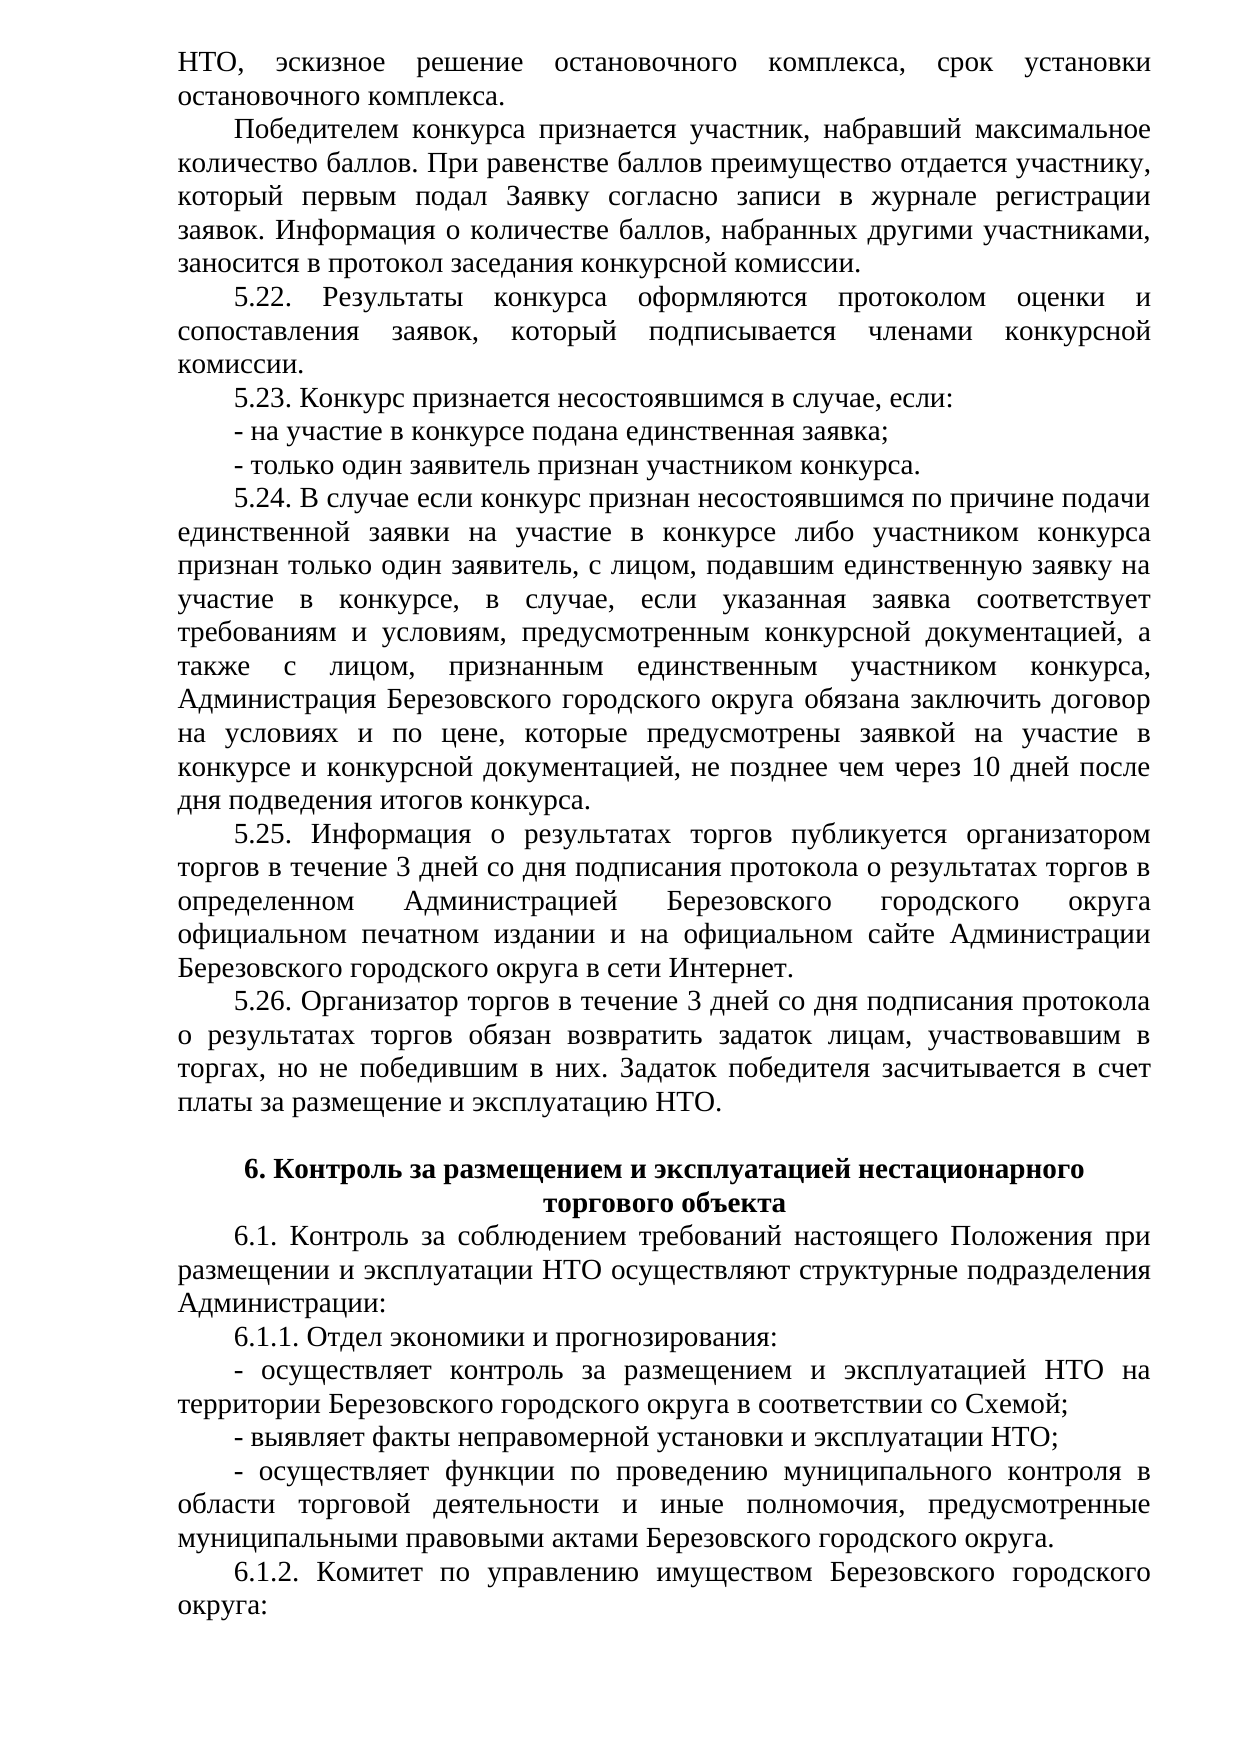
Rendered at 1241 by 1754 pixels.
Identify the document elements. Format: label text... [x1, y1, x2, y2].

text 5.26. Организатор торгов в течение 3 дней со дня подписания протокола о результатах торгов обязан возвратить задаток лицам, участвовавшим в торгах, но не победившим в них. Задаток победителя засчитывается в счет платы за размещение и эксплуатацию НТО. [177, 983, 1152, 1118]
text - на участие в конкурсе подана единственная заявка; [177, 413, 1152, 447]
text 5.22. Результаты конкурса оформляются протоколом оценки и сопоставления заявок, который подписывается членами конкурсной комиссии. [177, 279, 1152, 380]
text - только один заявитель признан участником конкурса. [177, 447, 1152, 480]
text - осуществляет функции по проведению муниципального контроля в области торговой деятельности и иные полномочия, предусмотренные муниципальными правовыми актами Березовского городского округа. [177, 1453, 1152, 1554]
text 6. Контроль за размещением и эксплуатацией нестационарного торгового объекта [177, 1151, 1152, 1218]
text 5.25. Информация о результатах торгов публикуется организатором торгов в течение 3 дней со дня подписания протокола о результатах торгов в определенном Администрацией Березовского городского округа официальном печатном издании и на официальном сайте Администрации Березовского городского округа в сети Интернет. [177, 816, 1152, 983]
text 6.1.1. Отдел экономики и прогнозирования: [177, 1319, 1152, 1352]
text - осуществляет контроль за размещением и эксплуатацией НТО на территории Березовского городского округа в соответствии со Схемой; [177, 1352, 1152, 1419]
text - выявляет факты неправомерной установки и эксплуатации НТО; [177, 1419, 1152, 1453]
text Победителем конкурса признается участник, набравший максимальное количество баллов. При равенстве баллов преимущество отдается участнику, который первым подал Заявку согласно записи в журнале регистрации заявок. Информация о количестве баллов, набранных другими участниками, заносится в протокол заседания конкурсной комиссии. [177, 111, 1152, 279]
text 6.1. Контроль за соблюдением требований настоящего Положения при размещении и эксплуатации НТО осуществляют структурные подразделения Администрации: [177, 1218, 1152, 1319]
text 5.23. Конкурс признается несостоявшимся в случае, если: [177, 380, 1152, 413]
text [177, 44, 1152, 111]
text 5.24. В случае если конкурс признан несостоявшимся по причине подачи единственной заявки на участие в конкурсе либо участником конкурса признан только один заявитель, с лицом, подавшим единственную заявку на участие в конкурсе, в случае, если указанная заявка соответствует требованиям и условиям, предусмотренным конкурсной документацией, а также с лицом, признанным единственным участником конкурса, Администрация Березовского городского округа обязана заключить договор на условиях и по цене, которые предусмотрены заявкой на участие в конкурсе и конкурсной документацией, не позднее чем через 10 дней после дня подведения итогов конкурса. [177, 480, 1152, 816]
text 6.1.2. Комитет по управлению имуществом Березовского городского округа: [177, 1554, 1152, 1621]
